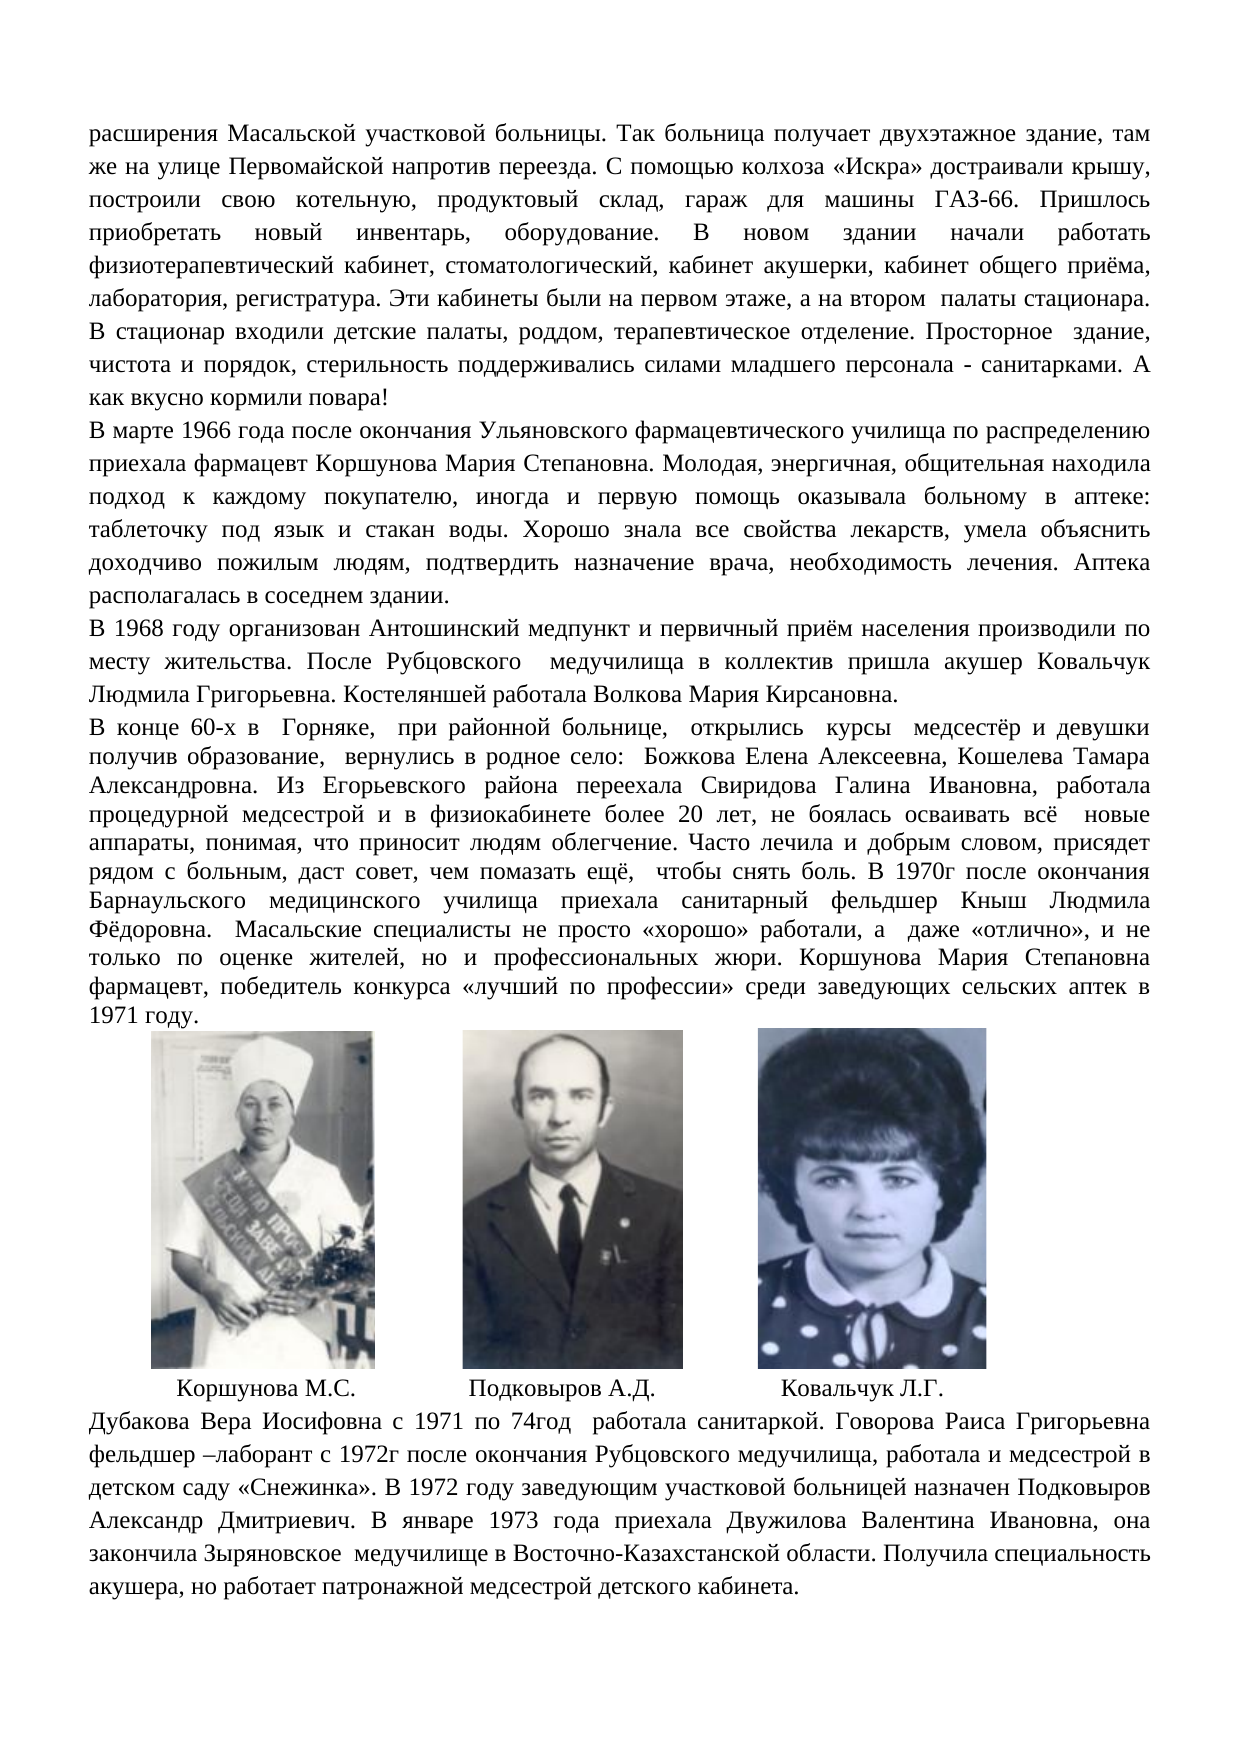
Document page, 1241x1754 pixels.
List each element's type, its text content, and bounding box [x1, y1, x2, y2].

picture [151, 1031, 375, 1369]
text Дубакова Вера Иосифовна с 1971 по 74год работала санитаркой. Говорова Раиса Григорьевна фельдшер –лаборант с 1972г после окончания Рубцовского медучилища, работала и медсестрой в детском саду «Снежинка». В 1972 году заведующим участковой больницей назначен Подковыров Александр Дмитриевич. В январе 1973 года приехала Двужилова Валентина Ивановна, она закончила Зыряновское медучилище в Восточно-Казахстанской области. Получила специальность акушера, но работает патронажной медсестрой детского кабинета. [89, 1406, 1152, 1600]
text В конце 60-х в Горняке, при районной больнице, открылись курсы медсестёр и девушки получив образование, вернулись в родное село: Божкова Елена Алексеевна, Кошелева Тамара Александровна. Из Егорьевского района переехала Свиридова Галина Ивановна, работала процедурной медсестрой и в физиокабинете более 20 лет, не боялась осваивать всё новые аппараты, понимая, что приносит людям облегчение. Часто лечила и добрым словом, присядет рядом с больным, даст совет, чем помазать ещё, чтобы снять боль. В 1970г после окончания Барнаульского медицинского училища приехала санитарный фельдшер Кныш Людмила Фёдоровна. Масальские специалисты не просто «хорошо» работали, а даже «отлично», и не только по оценке жителей, но и профессиональных жюри. Коршунова Мария Степановна фармацевт, победитель конкурса «лучший по профессии» среди заведующих сельских аптек в 1971 году. [89, 712, 1152, 1029]
picture [462, 1030, 683, 1369]
text Коршунова М.С. Подковыров А.Д. Ковальчук Л.Г. [89, 1373, 1152, 1402]
text В 1968 году организован Антошинский медпункт и первичный приём населения производили по месту жительства. После Рубцовского медучилища в коллектив пришла акушер Ковальчук Людмила Григорьевна. Костеляншей работала Волкова Мария Кирсановна. [89, 613, 1152, 708]
text В марте 1966 года после окончания Ульяновского фармацевтического училища по распределению приехала фармацевт Коршунова Мария Степановна. Молодая, энергичная, общительная находила подход к каждому покупателю, иногда и первую помощь оказывала больному в аптеке: таблеточку под язык и стакан воды. Хорошо знала все свойства лекарств, умела объяснить доходчиво пожилым людям, подтвердить назначение врача, необходимость лечения. Аптека располагалась в соседнем здании. [89, 415, 1152, 609]
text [89, 118, 1152, 411]
picture [757, 1028, 987, 1369]
